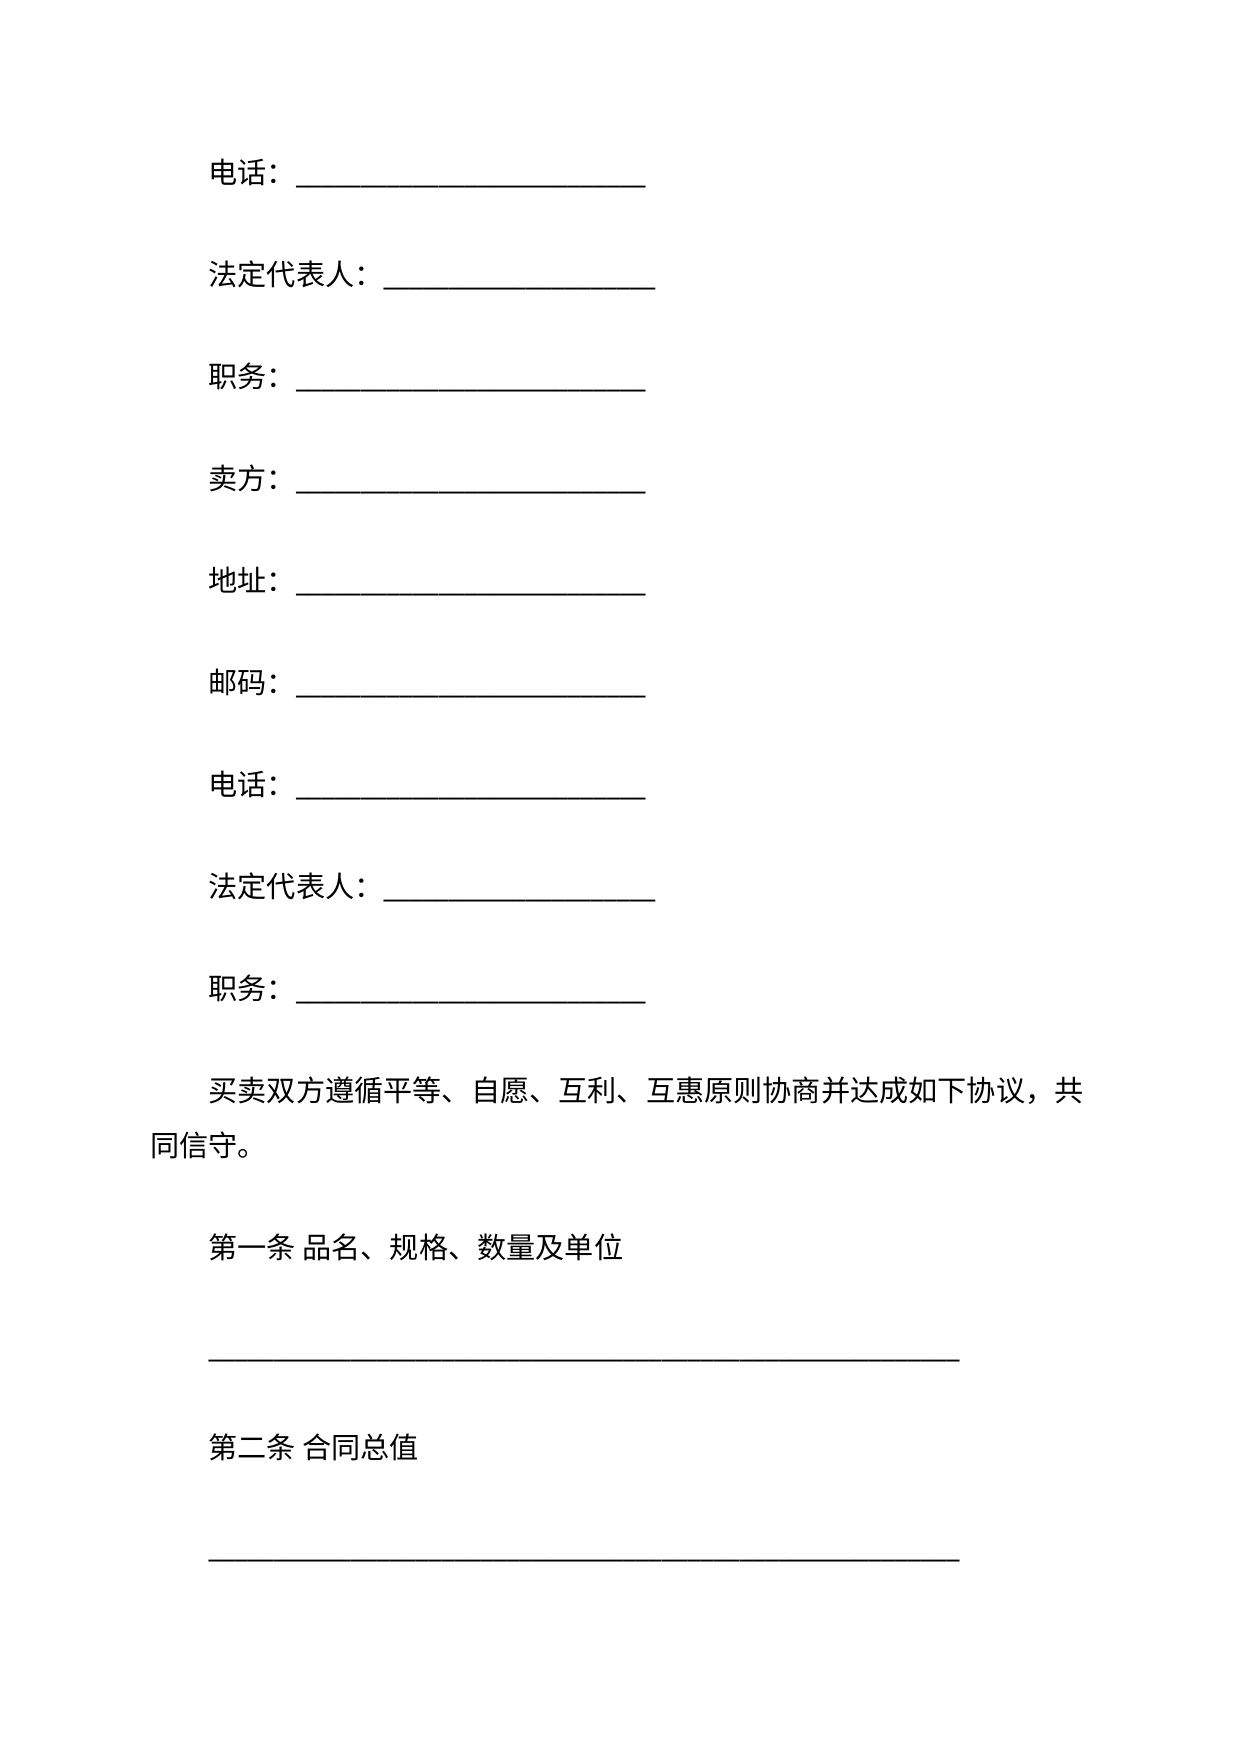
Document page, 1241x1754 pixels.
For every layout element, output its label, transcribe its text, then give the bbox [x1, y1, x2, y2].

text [150, 1326, 1090, 1366]
text 买卖双方遵循平等、自愿、互利、互惠原则协商并达成如下协议，共同信守。 [150, 1068, 1090, 1165]
text 电话：___________________________ [150, 150, 1090, 192]
text 地址：___________________________ [150, 558, 1090, 600]
text 卖方：___________________________ [150, 456, 1090, 498]
text 法定代表人：_____________________ [150, 252, 1090, 294]
text 职务：___________________________ [150, 966, 1090, 1008]
text 第二条 合同总值 [150, 1425, 1090, 1467]
text 法定代表人：_____________________ [150, 864, 1090, 906]
text 电话：___________________________ [150, 762, 1090, 804]
text 第一条 品名、规格、数量及单位 [150, 1224, 1090, 1267]
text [150, 1526, 1090, 1566]
text 邮码：___________________________ [150, 660, 1090, 702]
text 职务：___________________________ [150, 354, 1090, 396]
